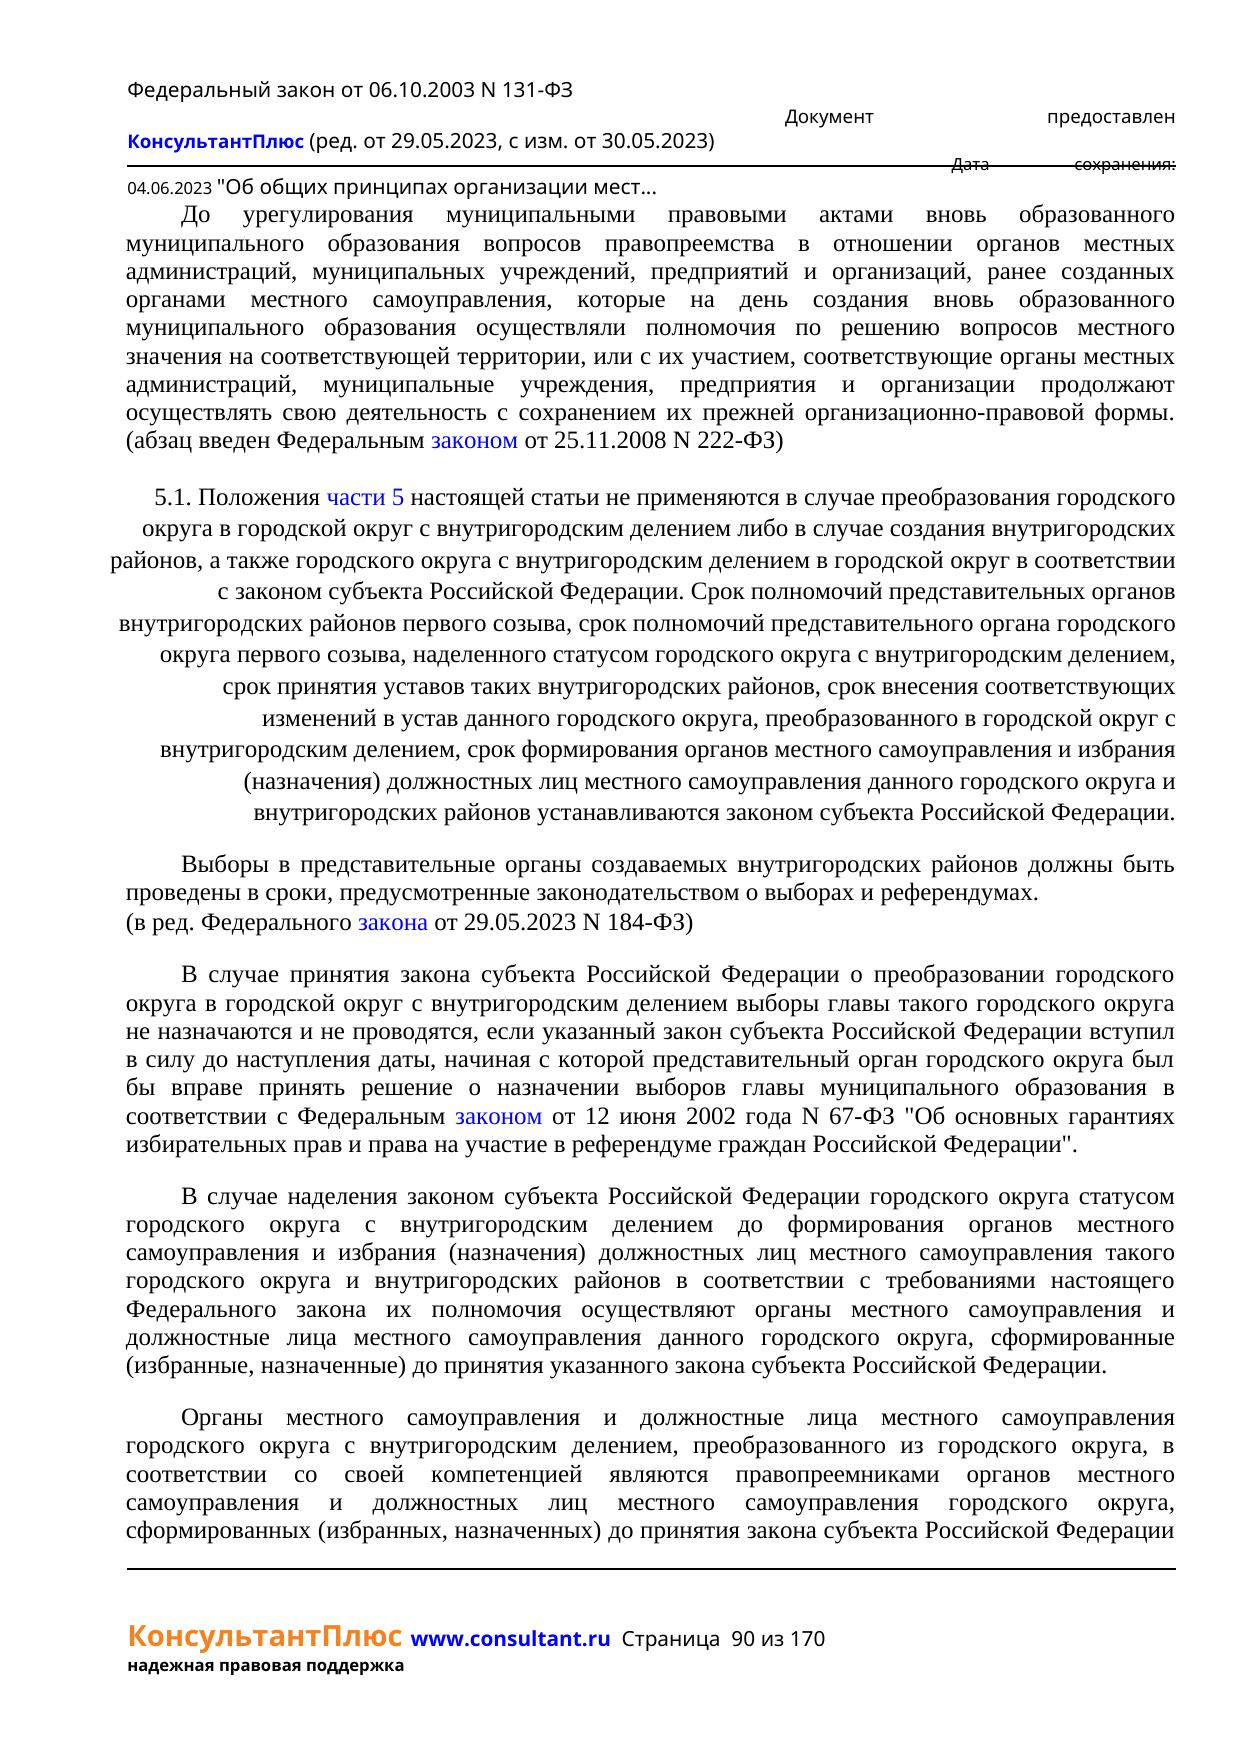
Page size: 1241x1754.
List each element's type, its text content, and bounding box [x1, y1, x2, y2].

text До урегулирования муниципальными правовыми актами вновь образованного муниципального образования вопросов правопреемства в отношении органов местных администраций, муниципальных учреждений, предприятий и организаций, ранее созданных органами местного самоуправления, которые на день создания вновь образованного муниципального образования осуществляли полномочия по решению вопросов местного значения на соответствующей территории, или с их участием, соответствующие органы местных администраций, муниципальные учреждения, предприятия и организации продолжают осуществлять свою деятельность с сохранением их прежней организационно-правовой формы. (абзац введен Федеральным законом от 25.11.2008 N 222-ФЗ) [126, 200, 1176, 454]
text (в ред. Федерального закона от 29.05.2023 N 184-ФЗ) [126, 908, 1176, 936]
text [126, 1403, 1176, 1544]
text 5.1. Положения части 5 настоящей статьи не применяются в случае преобразования городского округа в городской округ с внутригородским делением либо в случае создания внутригородских районов, а также городского округа с внутригородским делением в городской округ в соответствии с законом субъекта Российской Федерации. Срок полномочий представительных органов внутригородских районов первого созыва, срок полномочий представительного органа городского округа первого созыва, наделенного статусом городского округа с внутригородским делением, срок принятия уставов таких внутригородских районов, срок внесения соответствующих изменений в устав данного городского округа, преобразованного в городской округ с внутригородским делением, срок формирования органов местного самоуправления и избрания (назначения) должностных лиц местного самоуправления данного городского округа и внутригородских районов устанавливаются законом субъекта Российской Федерации. [105, 482, 1176, 826]
text Выборы в представительные органы создаваемых внутригородских районов должны быть проведены в сроки, предусмотренные законодательством о выборах и референдумах. [126, 850, 1176, 906]
text В случае принятия закона субъекта Российской Федерации о преобразовании городского округа в городской округ с внутригородским делением выборы главы такого городского округа не назначаются и не проводятся, если указанный закон субъекта Российской Федерации вступил в силу до наступления даты, начиная с которой представительный орган городского округа был бы вправе принять решение о назначении выборов главы муниципального образования в соответствии с Федеральным законом от 12 июня 2002 года N 67-ФЗ "Об основных гарантиях избирательных прав и права на участие в референдуме граждан Российской Федерации". [126, 960, 1176, 1158]
text В случае наделения законом субъекта Российской Федерации городского округа статусом городского округа с внутригородским делением до формирования органов местного самоуправления и избрания (назначения) должностных лиц местного самоуправления такого городского округа и внутригородских районов в соответствии с требованиями настоящего Федерального закона их полномочия осуществляют органы местного самоуправления и должностные лица местного самоуправления данного городского округа, сформированные (избранные, назначенные) до принятия указанного закона субъекта Российской Федерации. [126, 1182, 1176, 1379]
